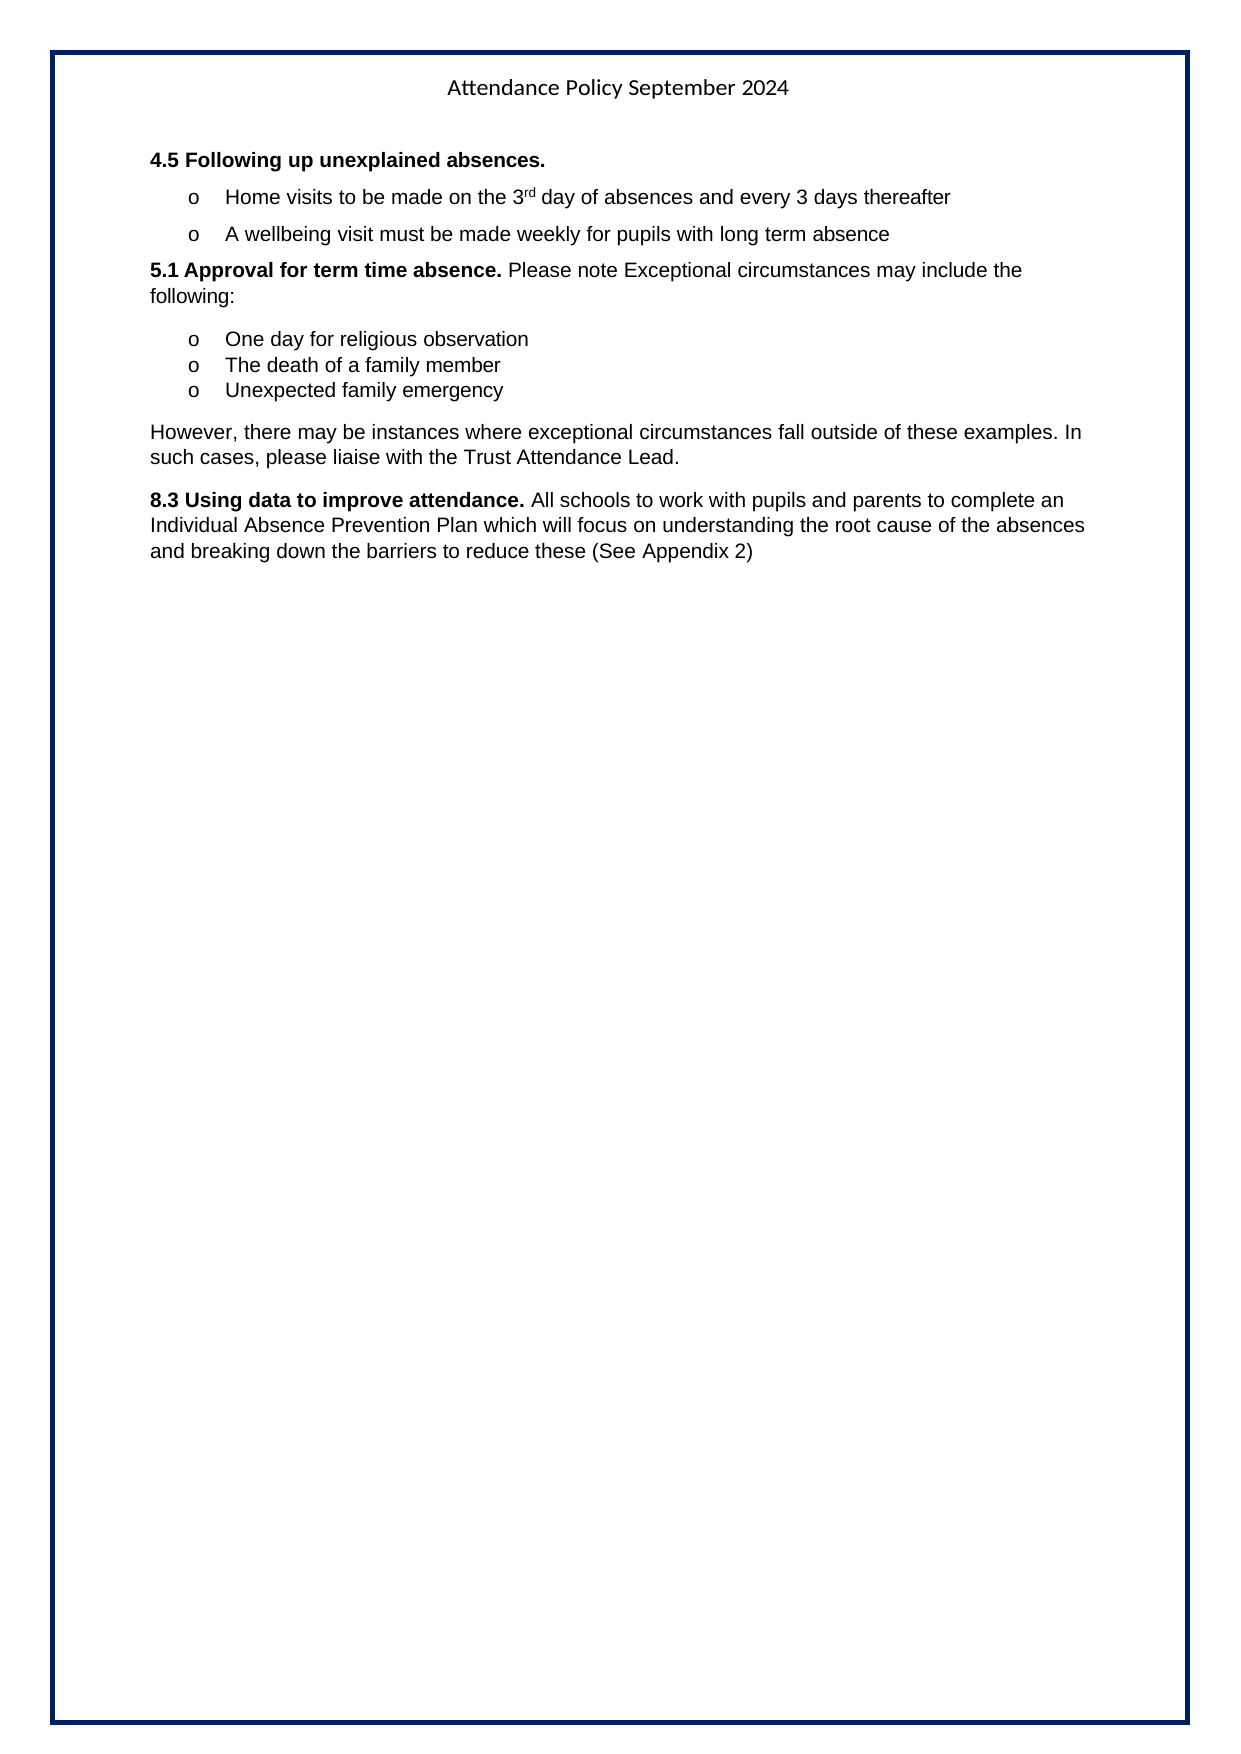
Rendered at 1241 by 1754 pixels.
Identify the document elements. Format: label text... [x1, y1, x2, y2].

list One day for religious observation [187, 326, 1167, 351]
text However, there may be instances where exceptional circumstances fall outside of these examples. In such cases, please liaise with the Trust Attendance Lead. [150, 420, 1090, 469]
list The death of a family member [187, 351, 1167, 377]
subtitle 4.5 Following up unexplained absences. [150, 148, 1167, 172]
list Unexpected family emergency [187, 377, 1167, 403]
list Approval for term time absence. Please note Exceptional circumstances may include the following: [150, 258, 1022, 307]
list Home visits to be made on the 3rd day of absences and every 3 days thereafter [187, 185, 1167, 211]
text 8.3 Using data to improve attendance. All schools to work with pupils and parents to complete an Individual Absence Prevention Plan which will focus on understanding the root cause of the absences and breaking down the barriers to reduce these (See Appendix 2) [150, 487, 1090, 563]
list A wellbeing visit must be made weekly for pupils with long term absence [187, 221, 1167, 247]
